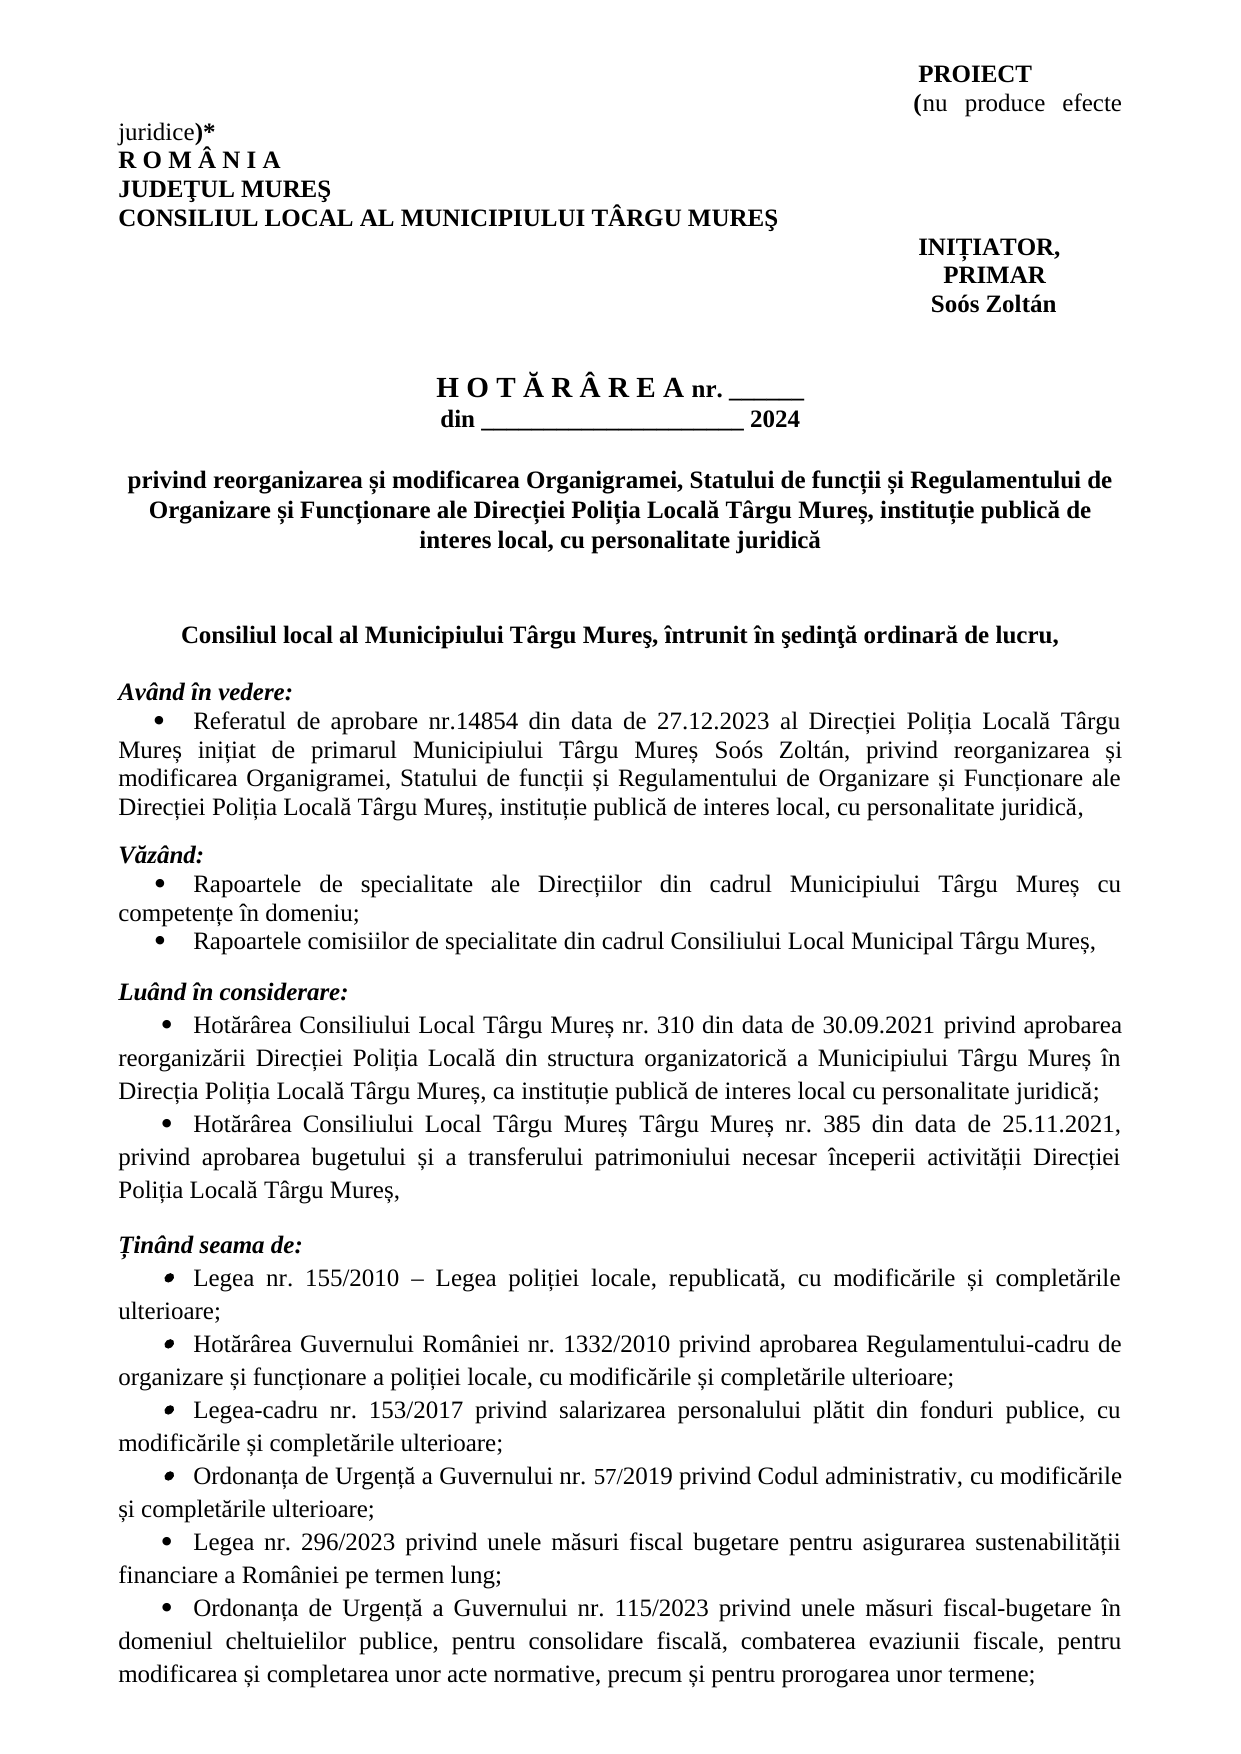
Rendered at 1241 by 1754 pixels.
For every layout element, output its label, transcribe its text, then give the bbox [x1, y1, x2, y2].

list Ordonanța de Urgență a Guvernului nr. 57/2019 privind Codul administrativ, cu modificările și completările ulterioare; [118, 1461, 1122, 1523]
text H O T Ă R Â R E A nr. ______ [118, 371, 1122, 404]
list Legea nr. 155/2010 – Legea poliției locale, republicată, cu modificările și completările ulterioare; [118, 1263, 1122, 1325]
text din _____________________ 2024 [118, 404, 1122, 433]
list Hotărârea Consiliului Local Târgu Mureș Târgu Mureș nr. 385 din data de 25.11.2021, privind aprobarea bugetului și a transferului patrimoniului necesar începerii activității Direcției Poliția Locală Târgu Mureș, [118, 1109, 1122, 1204]
text INIȚIATOR, [118, 232, 1122, 260]
list Legea-cadru nr. 153/2017 privind salarizarea personalului plătit din fonduri publice, cu modificările și completările ulterioare; [118, 1395, 1122, 1457]
text Consiliul local al Municipiului Târgu Mureş, întrunit în şedinţă ordinară de lucru, [118, 620, 1122, 648]
text JUDEŢUL MUREŞ [118, 174, 1122, 203]
text Soós Zoltán [118, 289, 1122, 318]
list Hotărârea Guvernului României nr. 1332/2010 privind aprobarea Regulamentului-cadru de organizare și funcționare a poliției locale, cu modificările și completările ulterioare; [118, 1329, 1122, 1391]
list Referatul de aprobare nr.14854 din data de 27.12.2023 al Direcției Poliția Locală Târgu Mureș inițiat de primarul Municipiului Târgu Mureș Soós Zoltán, privind reorganizarea și modificarea Organigramei, Statului de funcții și Regulamentului de Organizare și Funcționare ale Direcției Poliția Locală Târgu Mureș, instituție publică de interes local, cu personalitate juridică, [118, 706, 1122, 821]
text Luând în considerare: [118, 977, 1122, 1006]
text PROIECT [118, 59, 1122, 88]
list Ordonanța de Urgență a Guvernului nr. 115/2023 privind unele măsuri fiscal-bugetare în domeniul cheltuielilor publice, pentru consolidare fiscală, combaterea evaziunii fiscale, pentru modificarea și completarea unor acte normative, precum și pentru prorogarea unor termene; [118, 1593, 1122, 1688]
text PRIMAR [118, 260, 1122, 289]
list Hotărârea Consiliului Local Târgu Mureș nr. 310 din data de 30.09.2021 privind aprobarea reorganizării Direcției Poliția Locală din structura organizatorică a Municipiului Târgu Mureș în Direcția Poliția Locală Târgu Mureș, ca instituție publică de interes local cu personalitate juridică; [118, 1010, 1122, 1105]
text Având în vedere: [118, 677, 1122, 706]
text R O M Â N I A [118, 145, 1122, 174]
text Văzând: [118, 840, 1122, 869]
list Rapoartele comisiilor de specialitate din cadrul Consiliului Local Municipal Târgu Mureș, [156, 926, 1122, 955]
list Rapoartele de specialitate ale Direcțiilor din cadrul Municipiului Târgu Mureș cu competențe în domeniu; [118, 869, 1122, 926]
text Ținând seama de: [118, 1230, 1122, 1259]
text privind reorganizarea și modificarea Organigramei, Statului de funcții și Regulamentului de Organizare și Funcționare ale Direcției Poliția Locală Târgu Mureș, instituție publică de interes local, cu personalitate juridică [118, 465, 1122, 554]
list Legea nr. 296/2023 privind unele măsuri fiscal bugetare pentru asigurarea sustenabilității financiare a României pe termen lung; [118, 1527, 1122, 1589]
text CONSILIUL LOCAL AL MUNICIPIULUI TÂRGU MUREŞ [118, 203, 1122, 232]
text (nu produce efecte juridice)* [118, 88, 1122, 145]
